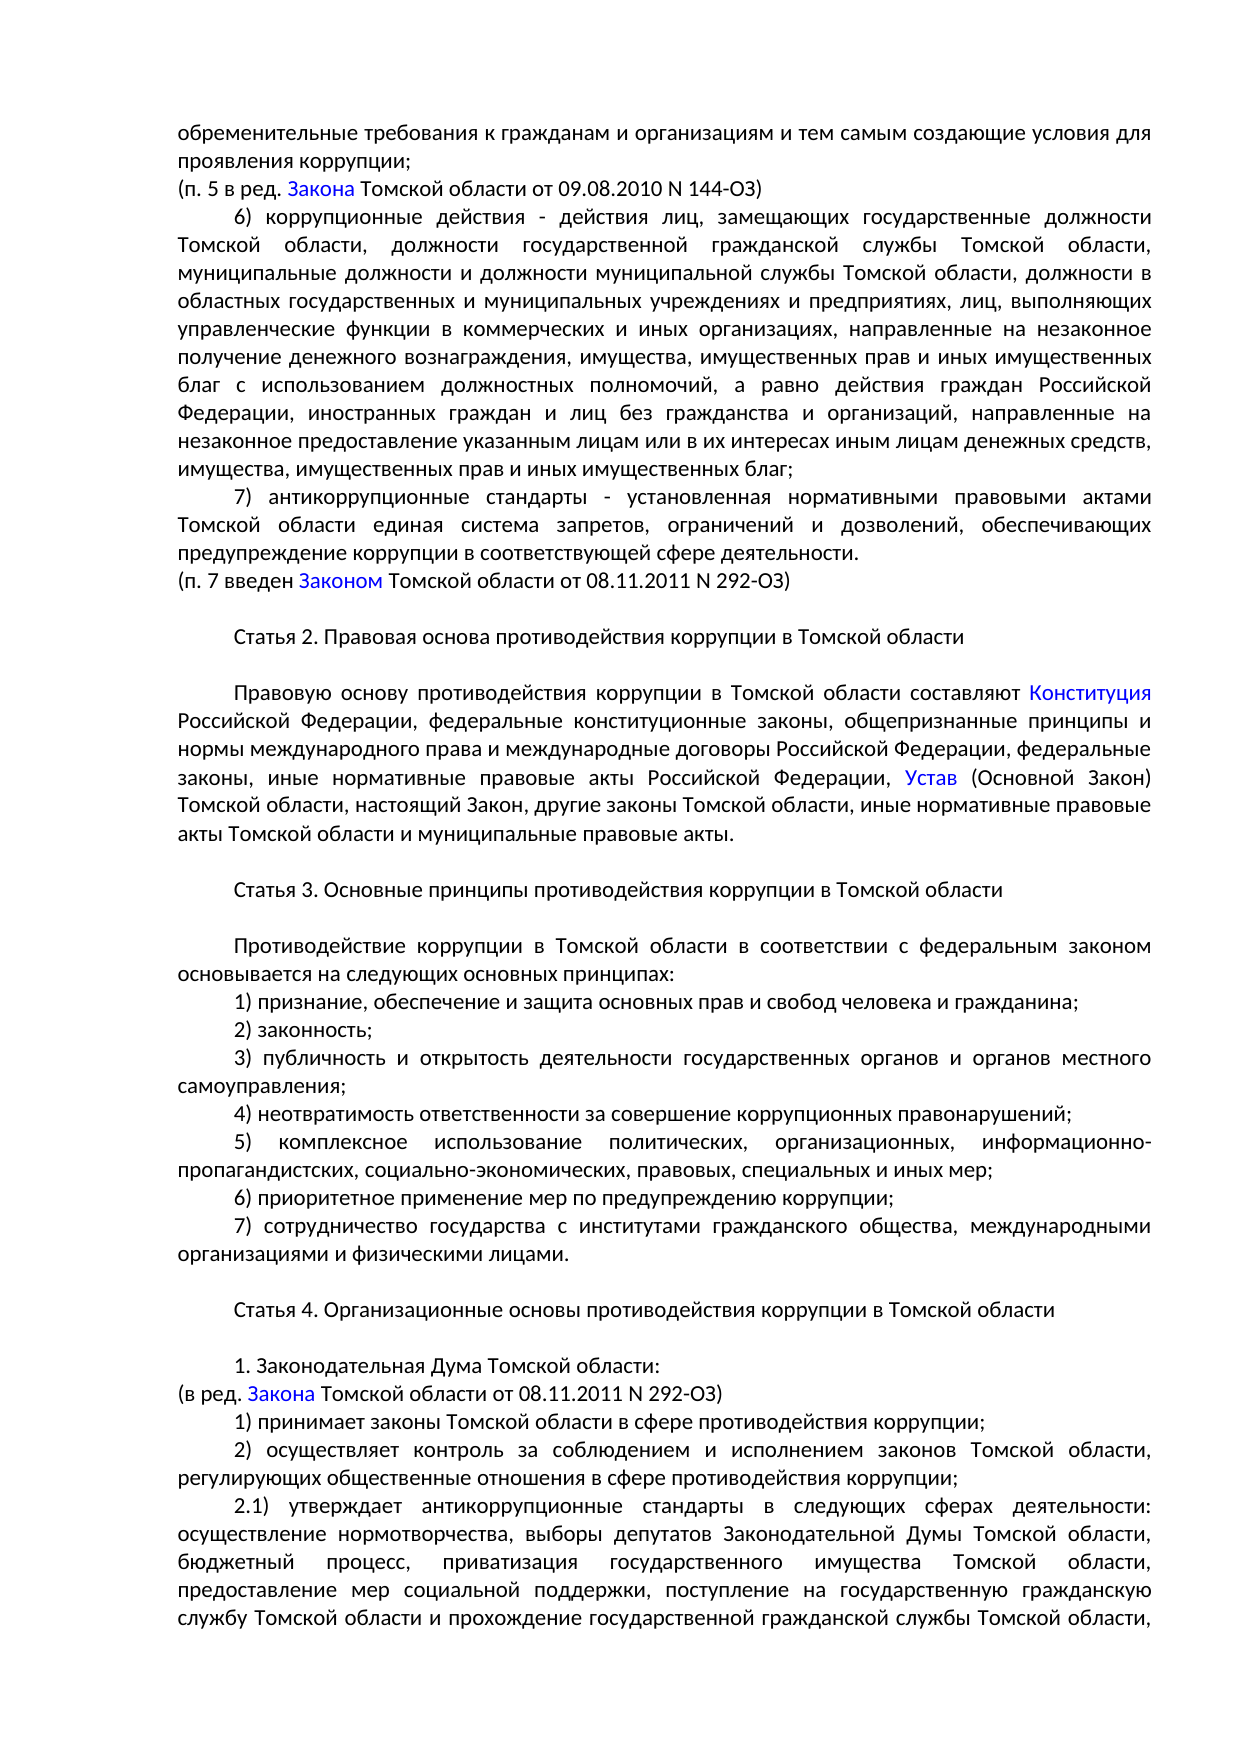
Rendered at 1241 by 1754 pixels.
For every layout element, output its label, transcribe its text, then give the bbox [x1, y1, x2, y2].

text 7) антикоррупционные стандарты - установленная нормативными правовыми актами Томской области единая система запретов, ограничений и дозволений, обеспечивающих предупреждение коррупции в соответствующей сфере деятельности. [177, 482, 1152, 566]
text 1. Законодательная Дума Томской области: [177, 1351, 1152, 1379]
text (в ред. Закона Томской области от 08.11.2011 N 292-ОЗ) [177, 1379, 1152, 1407]
text 6) приоритетное применение мер по предупреждению коррупции; [177, 1183, 1152, 1211]
text Статья 3. Основные принципы противодействия коррупции в Томской области [177, 875, 1152, 903]
text 4) неотвратимость ответственности за совершение коррупционных правонарушений; [177, 1099, 1152, 1127]
text (п. 7 введен Законом Томской области от 08.11.2011 N 292-ОЗ) [177, 566, 1152, 594]
text (п. 5 в ред. Закона Томской области от 09.08.2010 N 144-ОЗ) [177, 174, 1152, 202]
text Статья 4. Организационные основы противодействия коррупции в Томской области [177, 1295, 1152, 1323]
text 2) осуществляет контроль за соблюдением и исполнением законов Томской области, регулирующих общественные отношения в сфере противодействия коррупции; [177, 1435, 1152, 1491]
text 2) законность; [177, 1015, 1152, 1043]
text Противодействие коррупции в Томской области в соответствии с федеральным законом основывается на следующих основных принципах: [177, 931, 1152, 987]
text 6) коррупционные действия - действия лиц, замещающих государственные должности Томской области, должности государственной гражданской службы Томской области, муниципальные должности и должности муниципальной службы Томской области, должности в областных государственных и муниципальных учреждениях и предприятиях, лиц, выполняющих управленческие функции в коммерческих и иных организациях, направленные на незаконное получение денежного вознаграждения, имущества, имущественных прав и иных имущественных благ с использованием должностных полномочий, а равно действия граждан Российской Федерации, иностранных граждан и лиц без гражданства и организаций, направленные на незаконное предоставление указанным лицам или в их интересах иным лицам денежных средств, имущества, имущественных прав и иных имущественных благ; [177, 202, 1152, 482]
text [177, 118, 1152, 174]
text Правовую основу противодействия коррупции в Томской области составляют Конституция Российской Федерации, федеральные конституционные законы, общепризнанные принципы и нормы международного права и международные договоры Российской Федерации, федеральные законы, иные нормативные правовые акты Российской Федерации, Устав (Основной Закон) Томской области, настоящий Закон, другие законы Томской области, иные нормативные правовые акты Томской области и муниципальные правовые акты. [177, 678, 1152, 847]
text 5) комплексное использование политических, организационных, информационно-пропагандистских, социально-экономических, правовых, специальных и иных мер; [177, 1127, 1152, 1183]
text 1) принимает законы Томской области в сфере противодействия коррупции; [177, 1407, 1152, 1435]
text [177, 1491, 1152, 1631]
text 7) сотрудничество государства с институтами гражданского общества, международными организациями и физическими лицами. [177, 1211, 1152, 1267]
text 3) публичность и открытость деятельности государственных органов и органов местного самоуправления; [177, 1043, 1152, 1099]
text Статья 2. Правовая основа противодействия коррупции в Томской области [177, 622, 1152, 651]
text 1) признание, обеспечение и защита основных прав и свобод человека и гражданина; [177, 987, 1152, 1015]
